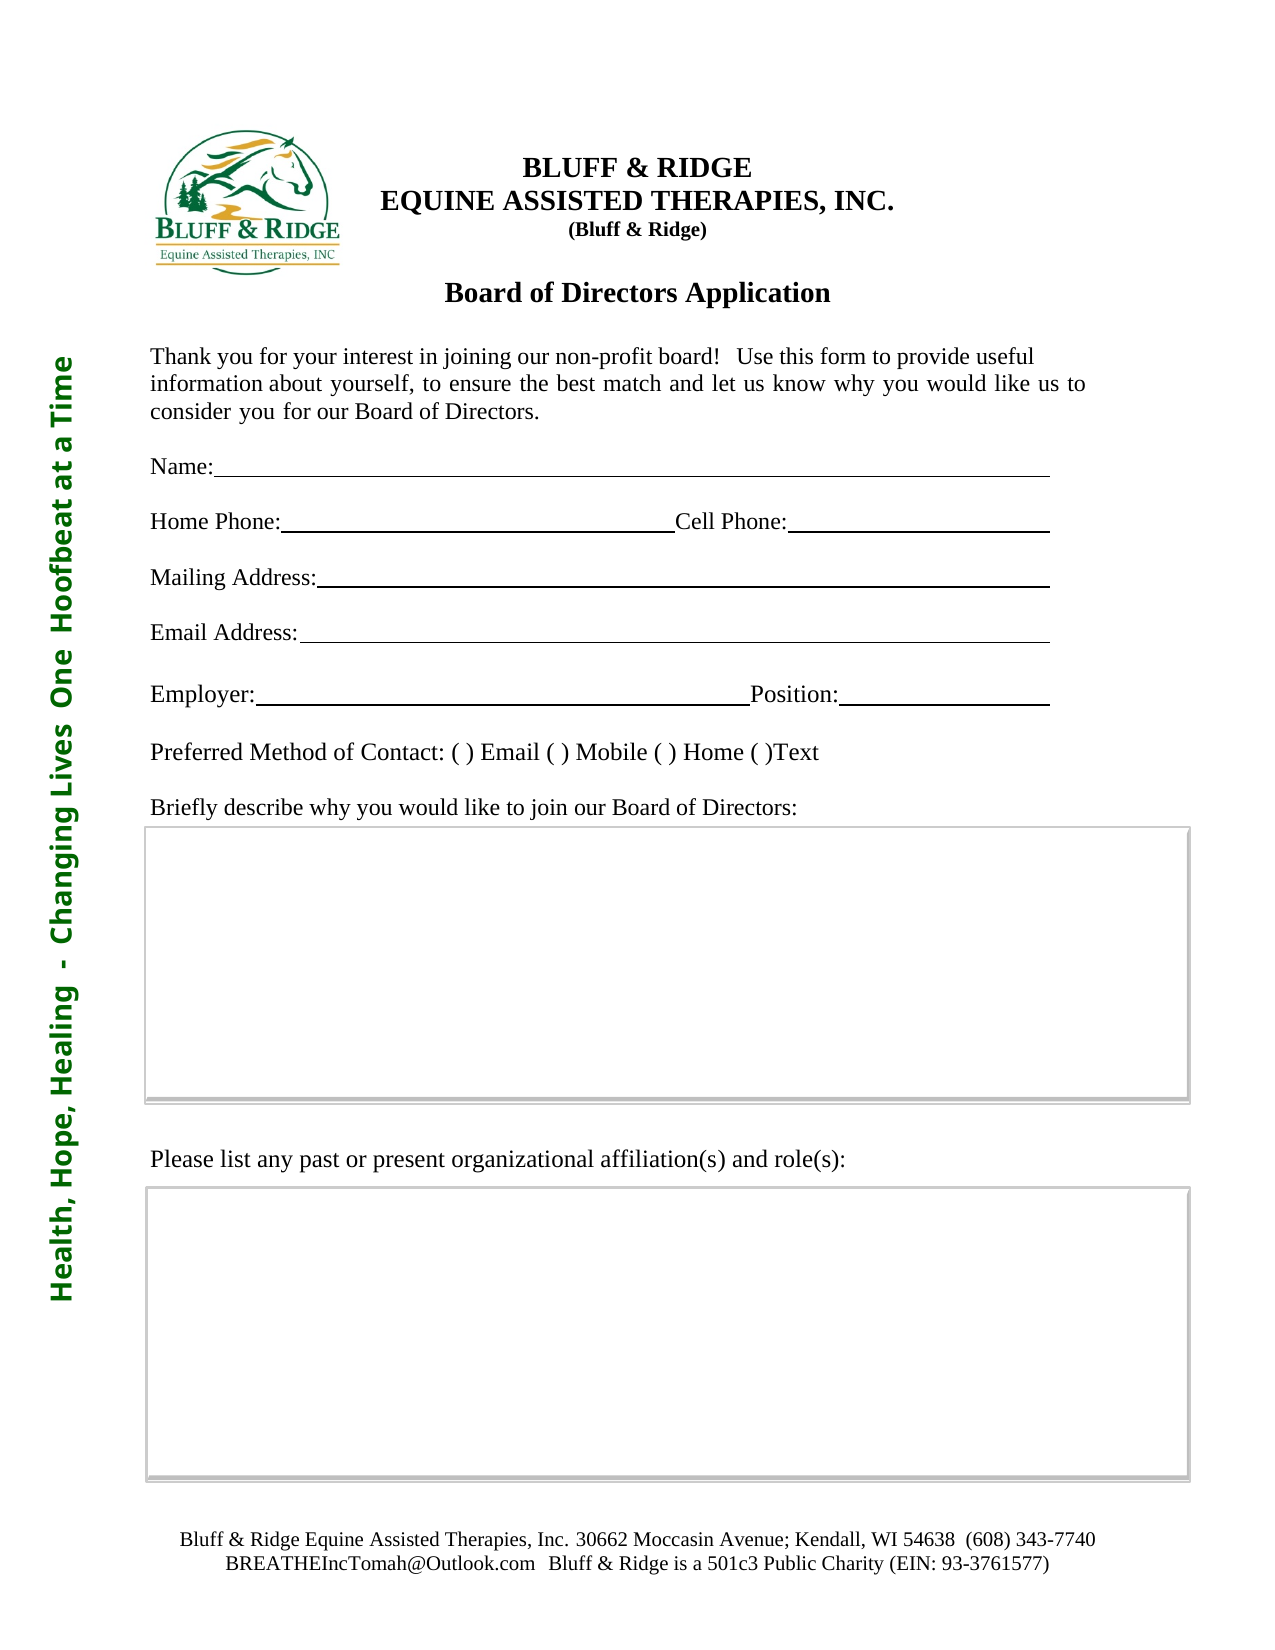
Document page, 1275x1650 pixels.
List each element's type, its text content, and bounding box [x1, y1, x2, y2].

text Name: [150, 452, 1125, 480]
title Board of Directors Application [150, 275, 1125, 308]
title EQUINE ASSISTED THERAPIES, INC. [150, 183, 1125, 217]
text Please list any past or present organizational affiliation(s) and role(s): [150, 1144, 1047, 1173]
text Employer: Position: [150, 679, 1125, 708]
text Mailing Address: [150, 563, 1125, 590]
title BLUFF & RIDGE [150, 150, 1125, 183]
picture [134, 113, 361, 300]
text Preferred Method of Contact: ( ) Email ( ) Mobile ( ) Home ( )Text [150, 737, 1125, 766]
text Home Phone: Cell Phone: [150, 507, 1125, 535]
text Thank you for your interest in joining our non-profit board! Use this form to provide useful information about yourself, to ensure the best match and let us know why you would like us to consider you for our Board of Directors. [150, 342, 1125, 424]
text Email Address: [150, 618, 1125, 645]
title (Bluff & Ridge) [150, 217, 1125, 241]
text Briefly describe why you would like to join our Board of Directors: [150, 793, 1125, 821]
